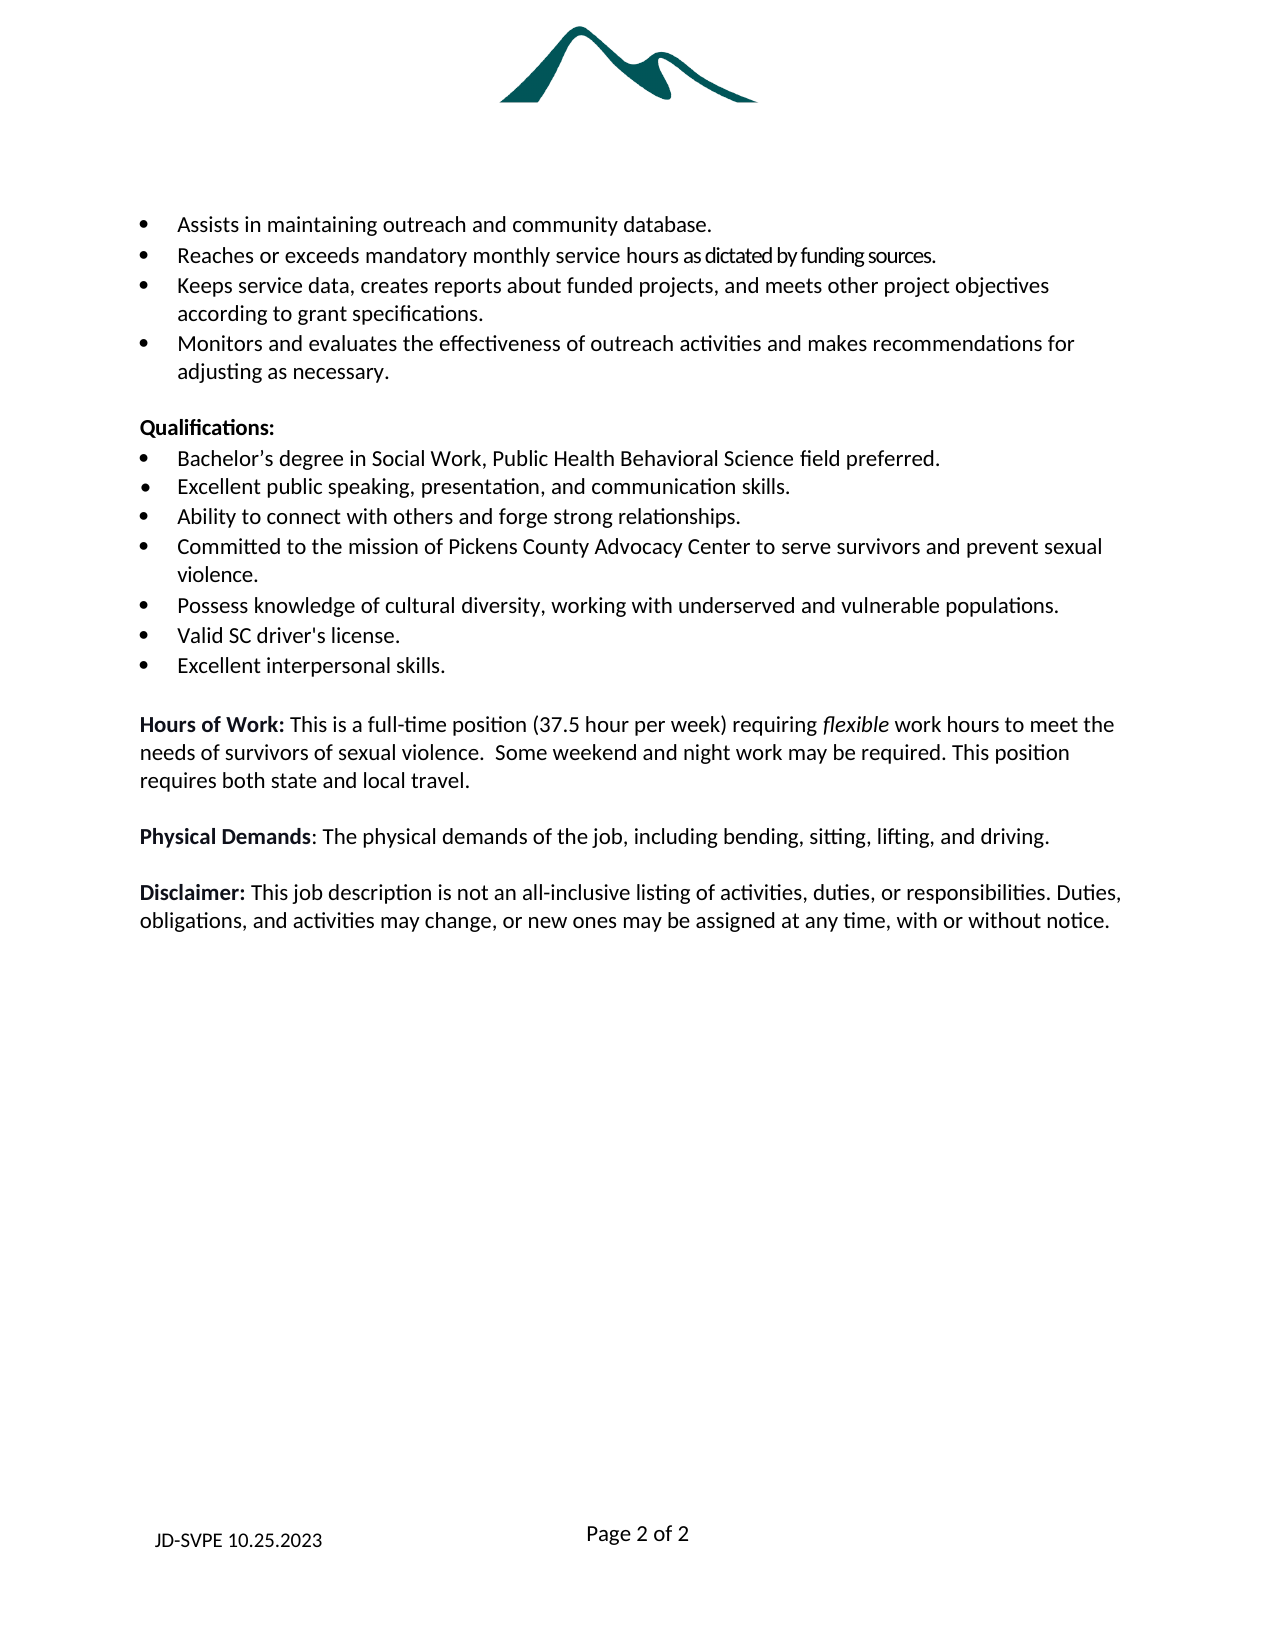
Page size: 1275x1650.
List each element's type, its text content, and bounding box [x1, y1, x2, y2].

list Possess knowledge of cultural diversity, working with underserved and vulnerable populations. [139, 591, 1135, 619]
text Qualifications: [139, 413, 1135, 442]
list Committed to the mission of Pickens County Advocacy Center to serve survivors and prevent sexual violence. [139, 532, 1135, 588]
text Disclaimer: This job description is not an all-inclusive listing of activities, duties, or responsibilities. Duties, obligations, and activities may change, or new ones may be assigned at any time, with or without notice. [139, 878, 1135, 934]
list Valid SC driver's license. [139, 621, 1135, 649]
text Physical Demands: The physical demands of the job, including bending, sitting, lifting, and driving. [139, 822, 1135, 850]
list Excellent interpersonal skills. [139, 651, 1135, 679]
list Bachelor’s degree in Social Work, Public Health Behavioral Science field preferred. [139, 444, 1135, 472]
list Reaches or exceeds mandatory monthly service hours as dictated by funding sources. [139, 241, 1135, 269]
text Hours of Work: This is a full-time position (37.5 hour per week) requiring flexible work hours to meet the needs of survivors of sexual violence. Some weekend and night work may be required. This position requires both state and local travel. [139, 710, 1135, 794]
picture [414, 21, 847, 146]
list Ability to connect with others and forge strong relationships. [139, 502, 1135, 530]
list Assists in maintaining outreach and community database. [139, 146, 1135, 238]
list Monitors and evaluates the effectiveness of outreach activities and makes recommendations for adjusting as necessary. [139, 329, 1135, 386]
text • Excellent public speaking, presentation, and communication skills. [139, 472, 1135, 500]
list Keeps service data, creates reports about funded projects, and meets other project objectives according to grant specifications. [139, 271, 1135, 327]
